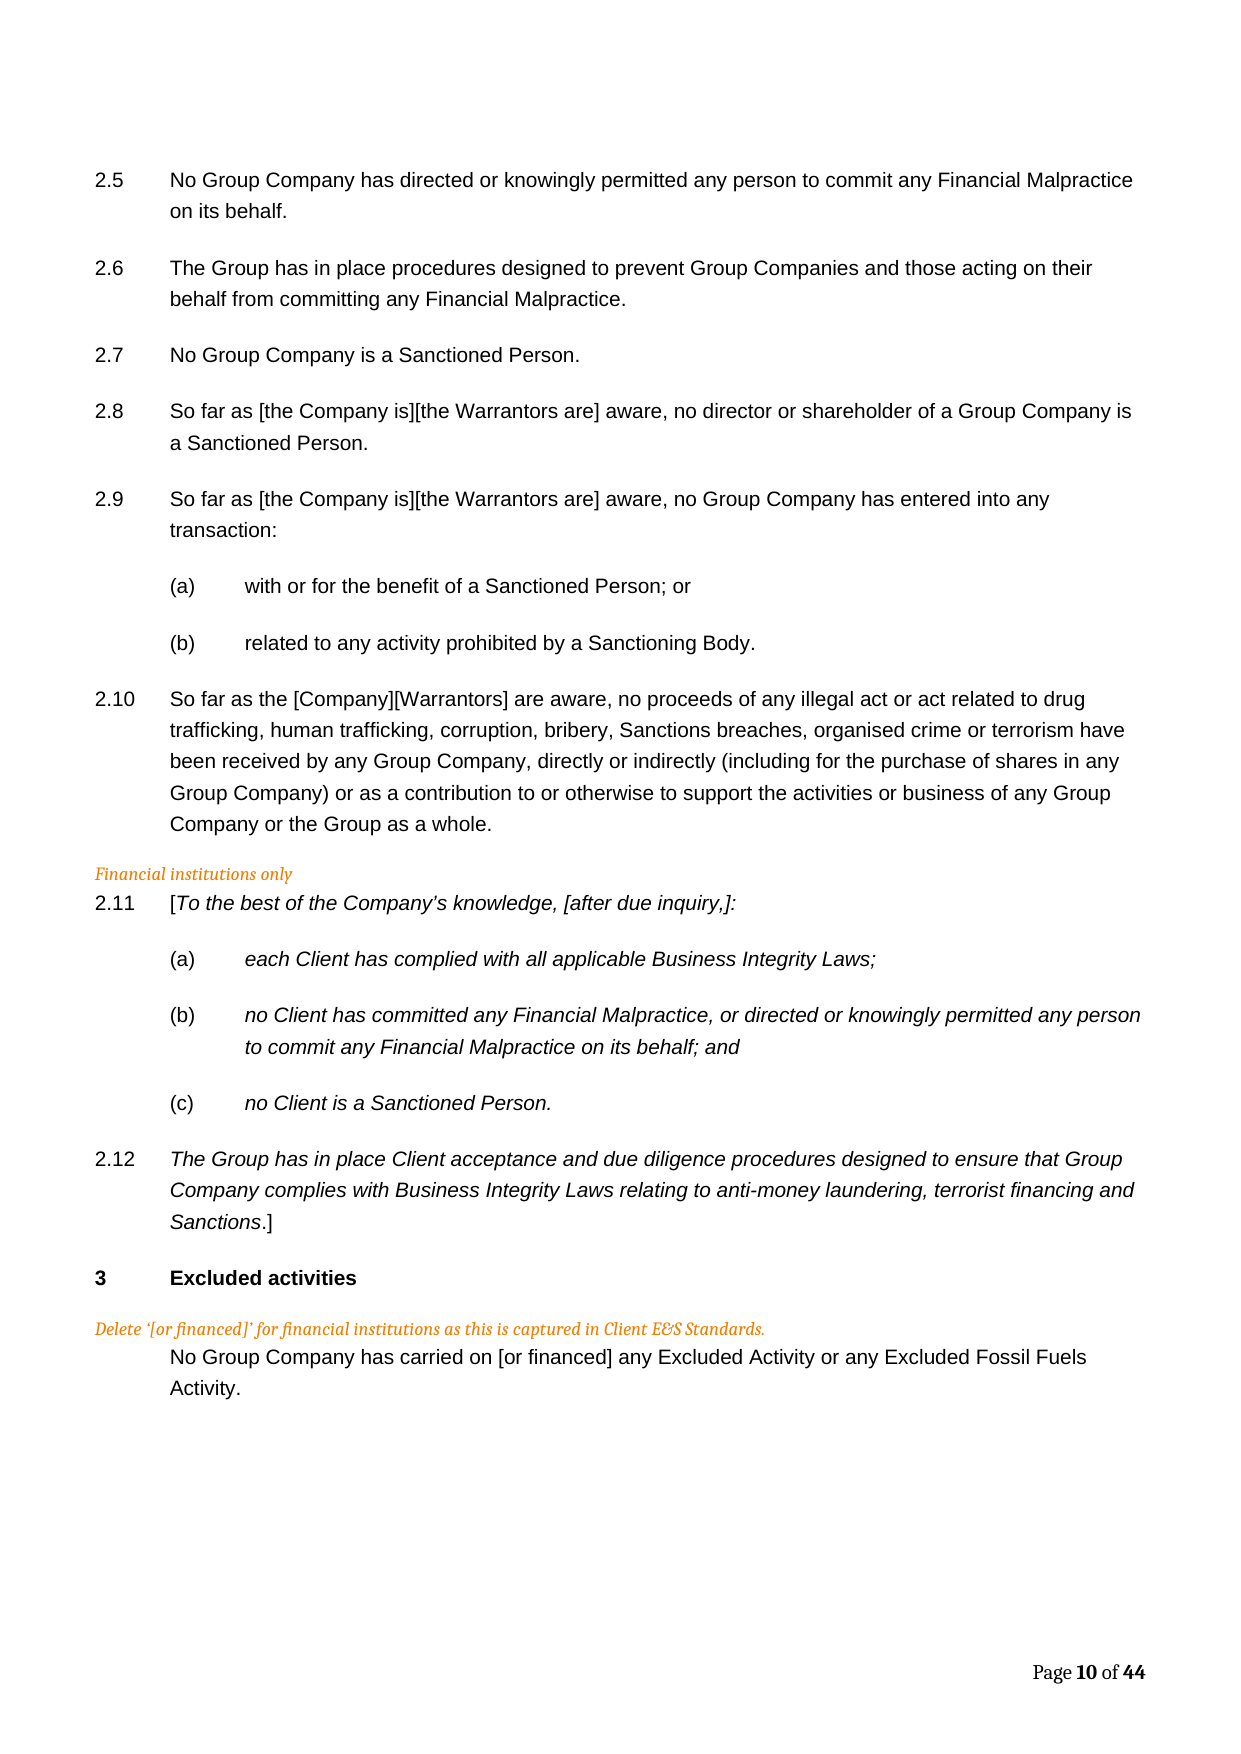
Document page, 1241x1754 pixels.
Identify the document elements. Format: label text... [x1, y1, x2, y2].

text no Client is a Sanctioned Person. [169, 1085, 1146, 1117]
list each Client has complied with all applicable Business Integrity Laws; [169, 942, 1146, 973]
text No Group Company is a Sanctioned Person. [94, 337, 1146, 369]
list with or for the benefit of a Sanctioned Person; or [169, 569, 1146, 600]
text The Group has in place Client acceptance and due diligence procedures designed to ensure that Group Company complies with Business Integrity Laws relating to anti-money laundering, terrorist financing and Sanctions.] [94, 1142, 1146, 1235]
text Excluded activities [94, 1260, 1146, 1292]
text Financial institutions only [94, 862, 1146, 885]
text No Group Company has directed or knowingly permitted any person to commit any Financial Malpractice on its behalf. [94, 162, 1146, 225]
text So far as the [Company][Warrantors] are aware, no proceeds of any illegal act or act related to drug trafficking, human trafficking, corruption, bribery, Sanctions breaches, organised crime or terrorism have been received by any Group Company, directly or indirectly (including for the purchase of shares in any Group Company) or as a contribution to or otherwise to support the activities or business of any Group Company or the Group as a whole. [94, 681, 1146, 837]
list related to any activity prohibited by a Sanctioning Body. [169, 625, 1146, 656]
text So far as [the Company is][the Warrantors are] aware, no Group Company has entered into any transaction: [94, 481, 1146, 544]
text No Group Company has carried on [or financed] any Excluded Activity or any Excluded Fossil Fuels Activity. [169, 1339, 1146, 1402]
text [To the best of the Company’s knowledge, [after due inquiry,]: [94, 885, 1146, 917]
text no Client has committed any Financial Malpractice, or directed or knowingly permitted any person to commit any Financial Malpractice on its behalf; and [169, 998, 1146, 1060]
text The Group has in place procedures designed to prevent Group Companies and those acting on their behalf from committing any Financial Malpractice. [94, 250, 1146, 312]
text So far as [the Company is][the Warrantors are] aware, no director or shareholder of a Group Company is a Sanctioned Person. [94, 394, 1146, 456]
text Delete ‘[or financed]’ for financial institutions as this is captured in Client E&S Standards. [94, 1317, 1146, 1339]
